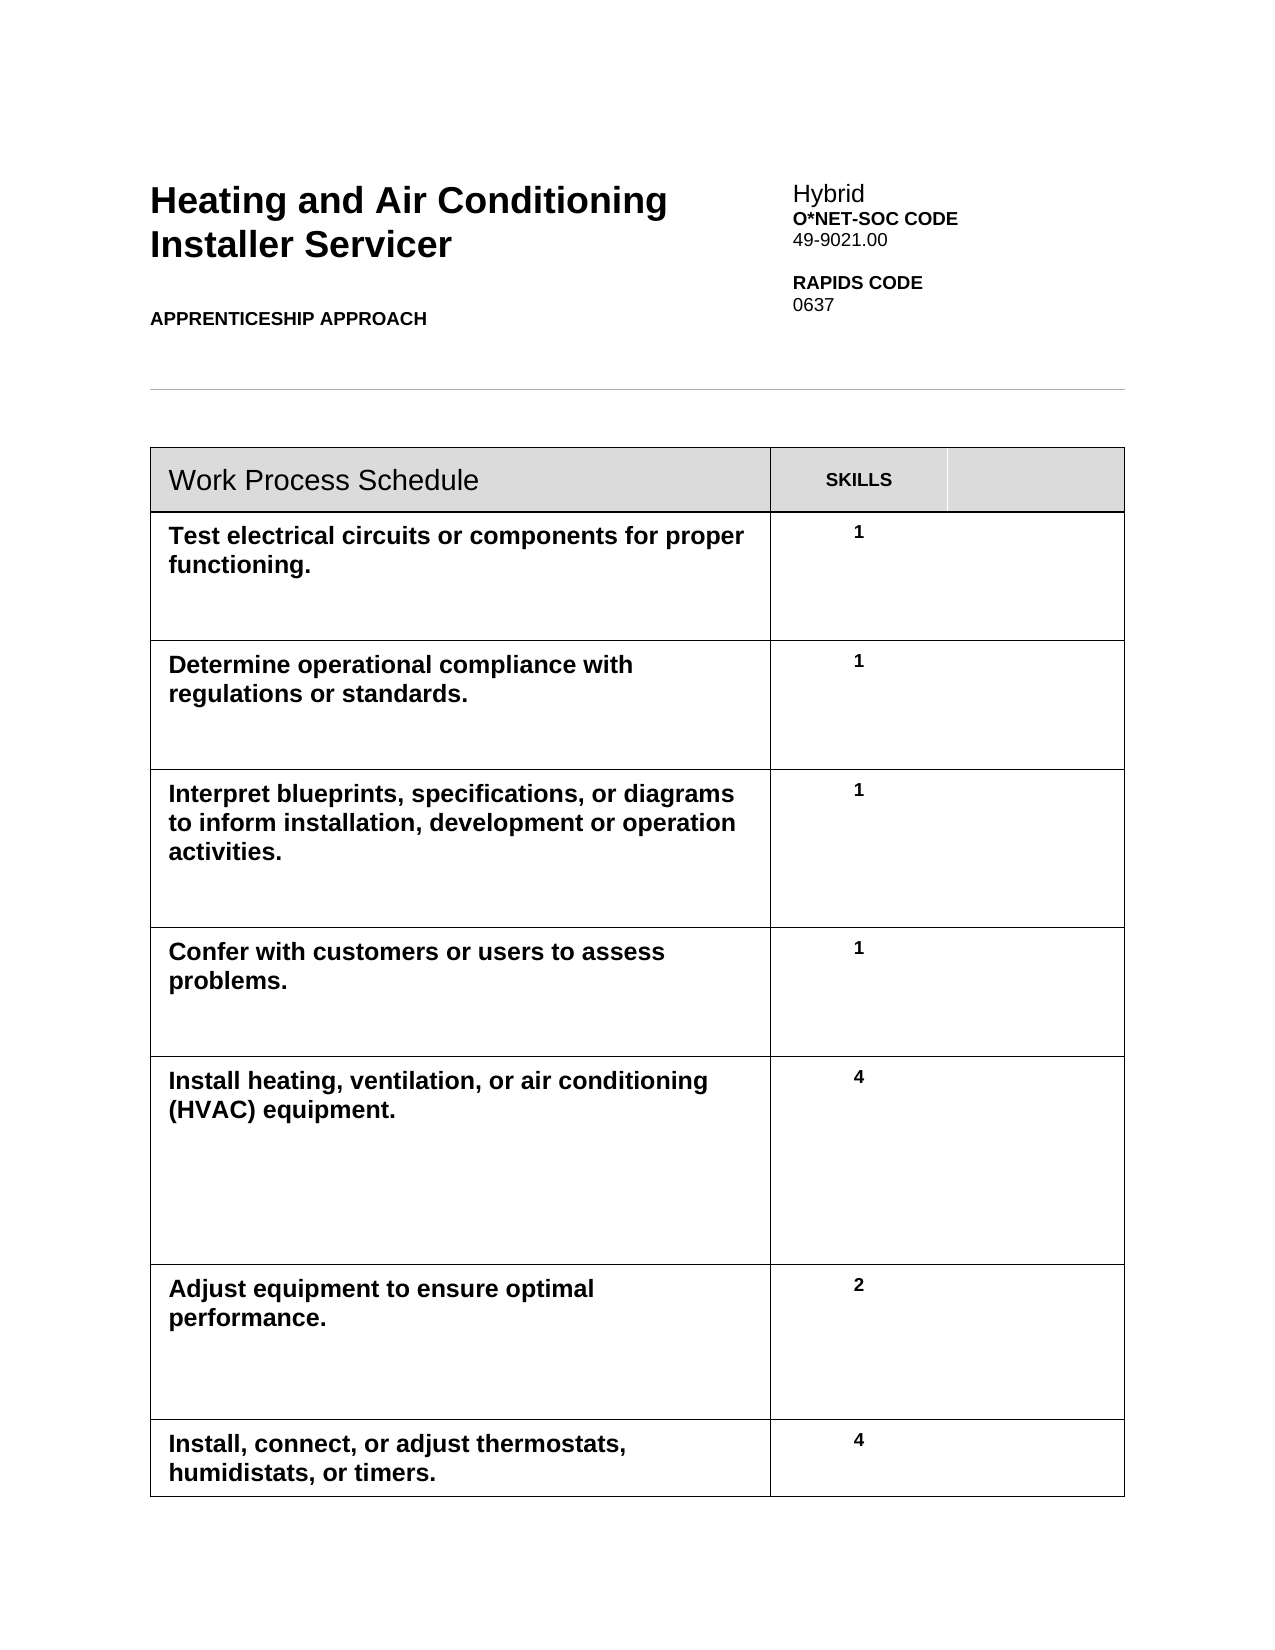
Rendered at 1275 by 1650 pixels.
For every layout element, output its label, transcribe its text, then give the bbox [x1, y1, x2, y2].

table_cell Adjust equipment to ensure optimal performance. Adjust system controls to settings recommended by manufacturer to balance system. Install, connect, or adjust thermostats, humidistats, or timers. [151, 1265, 770, 1419]
table_header [948, 448, 1124, 511]
table_cell 1 [771, 928, 947, 1056]
table_cell [948, 770, 1124, 927]
text Hybrid [793, 179, 1125, 207]
table_cell 2 [771, 1265, 947, 1419]
table_cell [948, 513, 1124, 640]
table_cell Install heating, ventilation, or air conditioning (HVAC) equipment. Connect heating or air conditioning equipment to fuel, water, or refrigerant source to form complete circuit. Install, connect, or adjust thermostats, humidistats, or timers. Install auxiliary components to heating or cooling equipment, such as expansion or discharge valves, air ducts, pipes, blowers, dampers, flues, or stokers. Mount compressor, condenser, and other components in specified locations on frames, using hand tools and acetylene welding equipment. [151, 1057, 770, 1264]
table_cell [948, 1265, 1124, 1419]
text 0637 [793, 294, 1125, 315]
table_cell 4 [771, 1420, 947, 1496]
table_cell 1 [771, 641, 947, 769]
table_cell [948, 1420, 1124, 1496]
text APPRENTICESHIP APPROACH [150, 308, 719, 330]
table_cell Test electrical circuits or components for proper functioning. Test electrical circuits or components for continuity, using electrical test equipment. [151, 513, 770, 640]
text RAPIDS CODE [793, 272, 1125, 294]
table_cell Determine operational compliance with regulations or standards. Comply with all applicable standards, policies, or procedures, such as safety procedures or the maintenance of a clean work area. [151, 641, 770, 769]
table_cell [948, 1057, 1124, 1264]
table_cell 1 [771, 770, 947, 927]
table_cell Interpret blueprints, specifications, or diagrams to inform installation, development or operation activities. Study blueprints, design specifications, or manufacturers' recommendations to ascertain the configuration of heating or cooling equipment components and to ensure the proper installation of components. [151, 770, 770, 927]
text Heating and Air Conditioning Installer Servicer [150, 179, 719, 265]
table_cell [948, 641, 1124, 769]
table_cell Confer with customers or users to assess problems. Discuss heating or cooling system malfunctions with users to isolate problems or to verify that repairs corrected malfunctions. [151, 928, 770, 1056]
text 49-9021.00 [793, 229, 1125, 251]
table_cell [151, 1420, 770, 1496]
text O*NET-SOC CODE [793, 207, 1125, 229]
table_cell 4 [771, 1057, 947, 1264]
table_header SKILLS [771, 448, 947, 511]
table_cell [948, 928, 1124, 1056]
table_header Work Process Schedule [151, 448, 770, 511]
table_cell 1 [771, 513, 947, 640]
